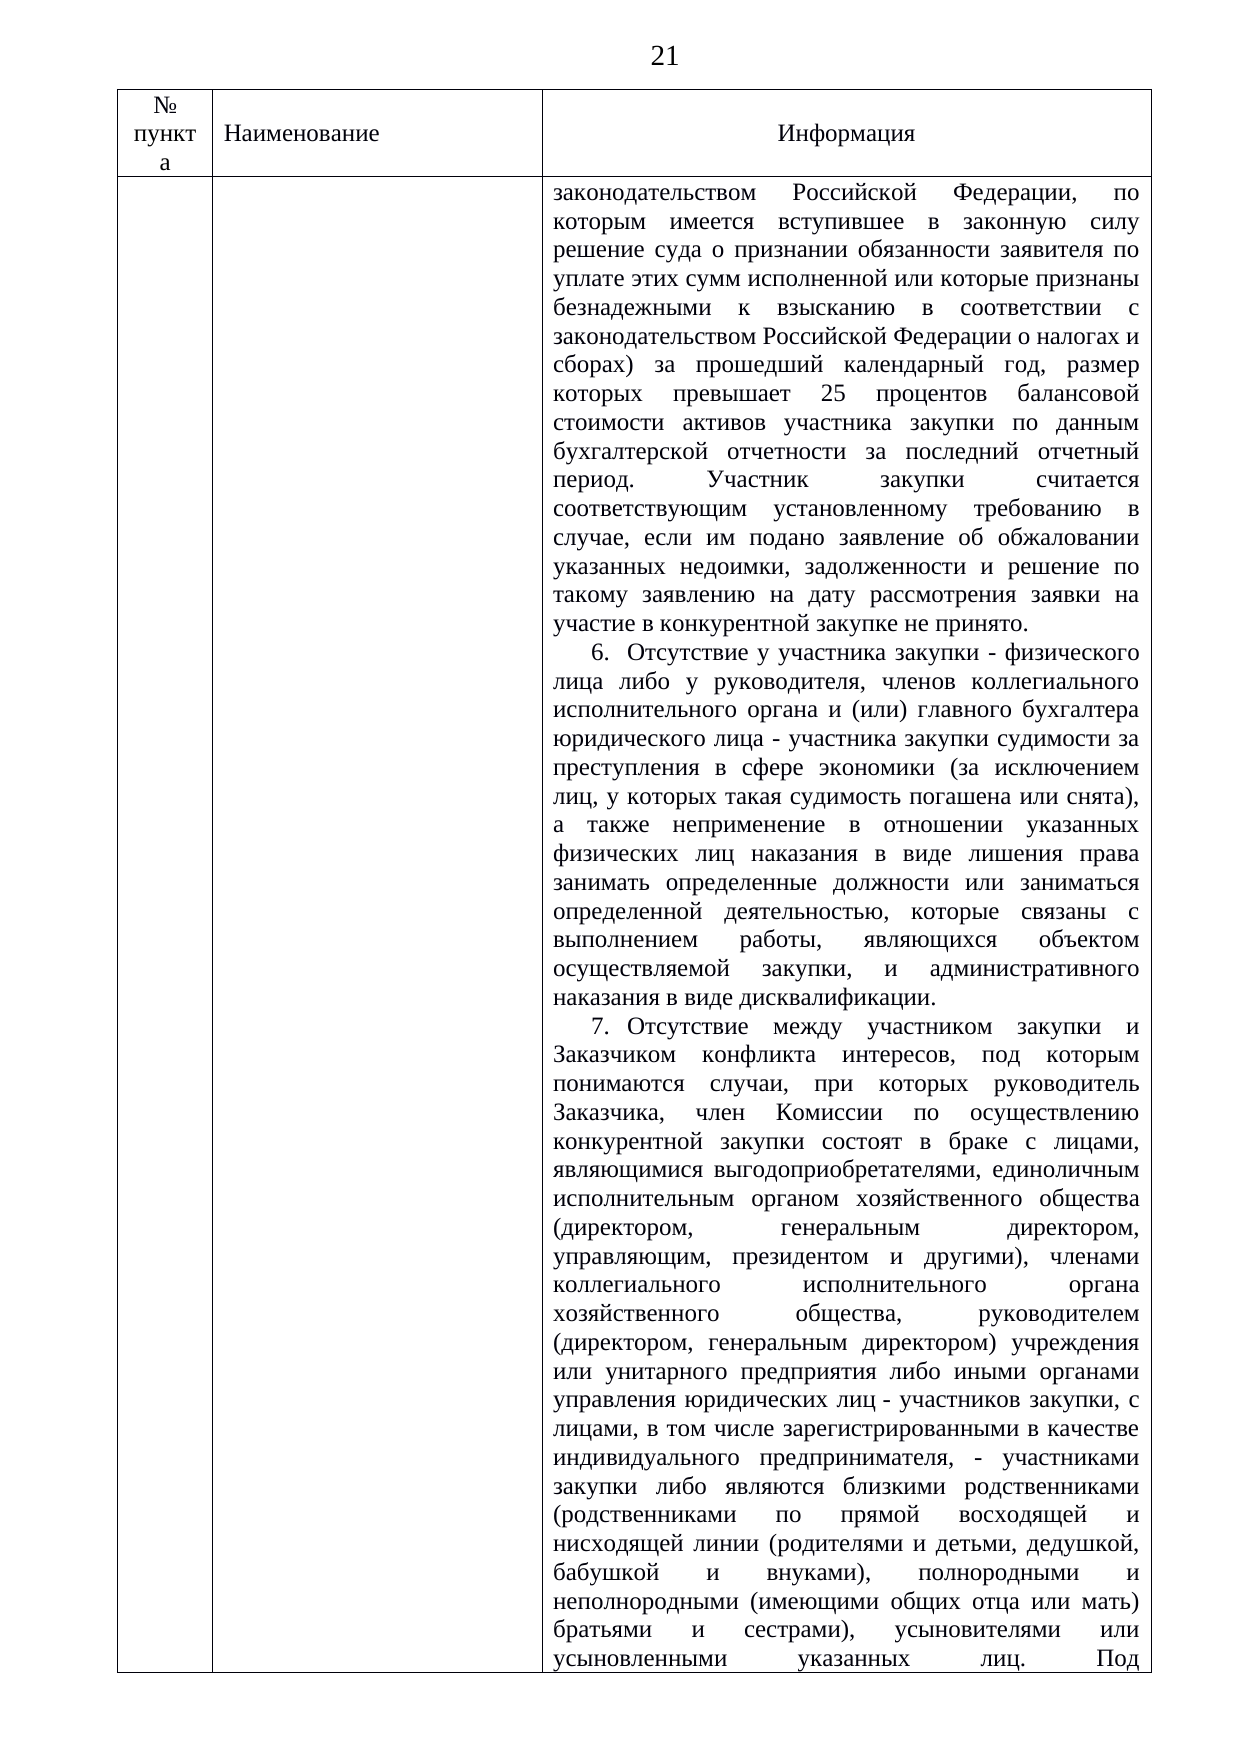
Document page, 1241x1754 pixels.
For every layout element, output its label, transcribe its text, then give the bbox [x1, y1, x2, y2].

table_header № пункта [118, 90, 212, 176]
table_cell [213, 177, 542, 1672]
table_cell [543, 177, 1151, 1672]
table_cell [118, 177, 212, 1672]
table_header Наименование [213, 90, 542, 176]
table_header Информация [543, 90, 1151, 176]
